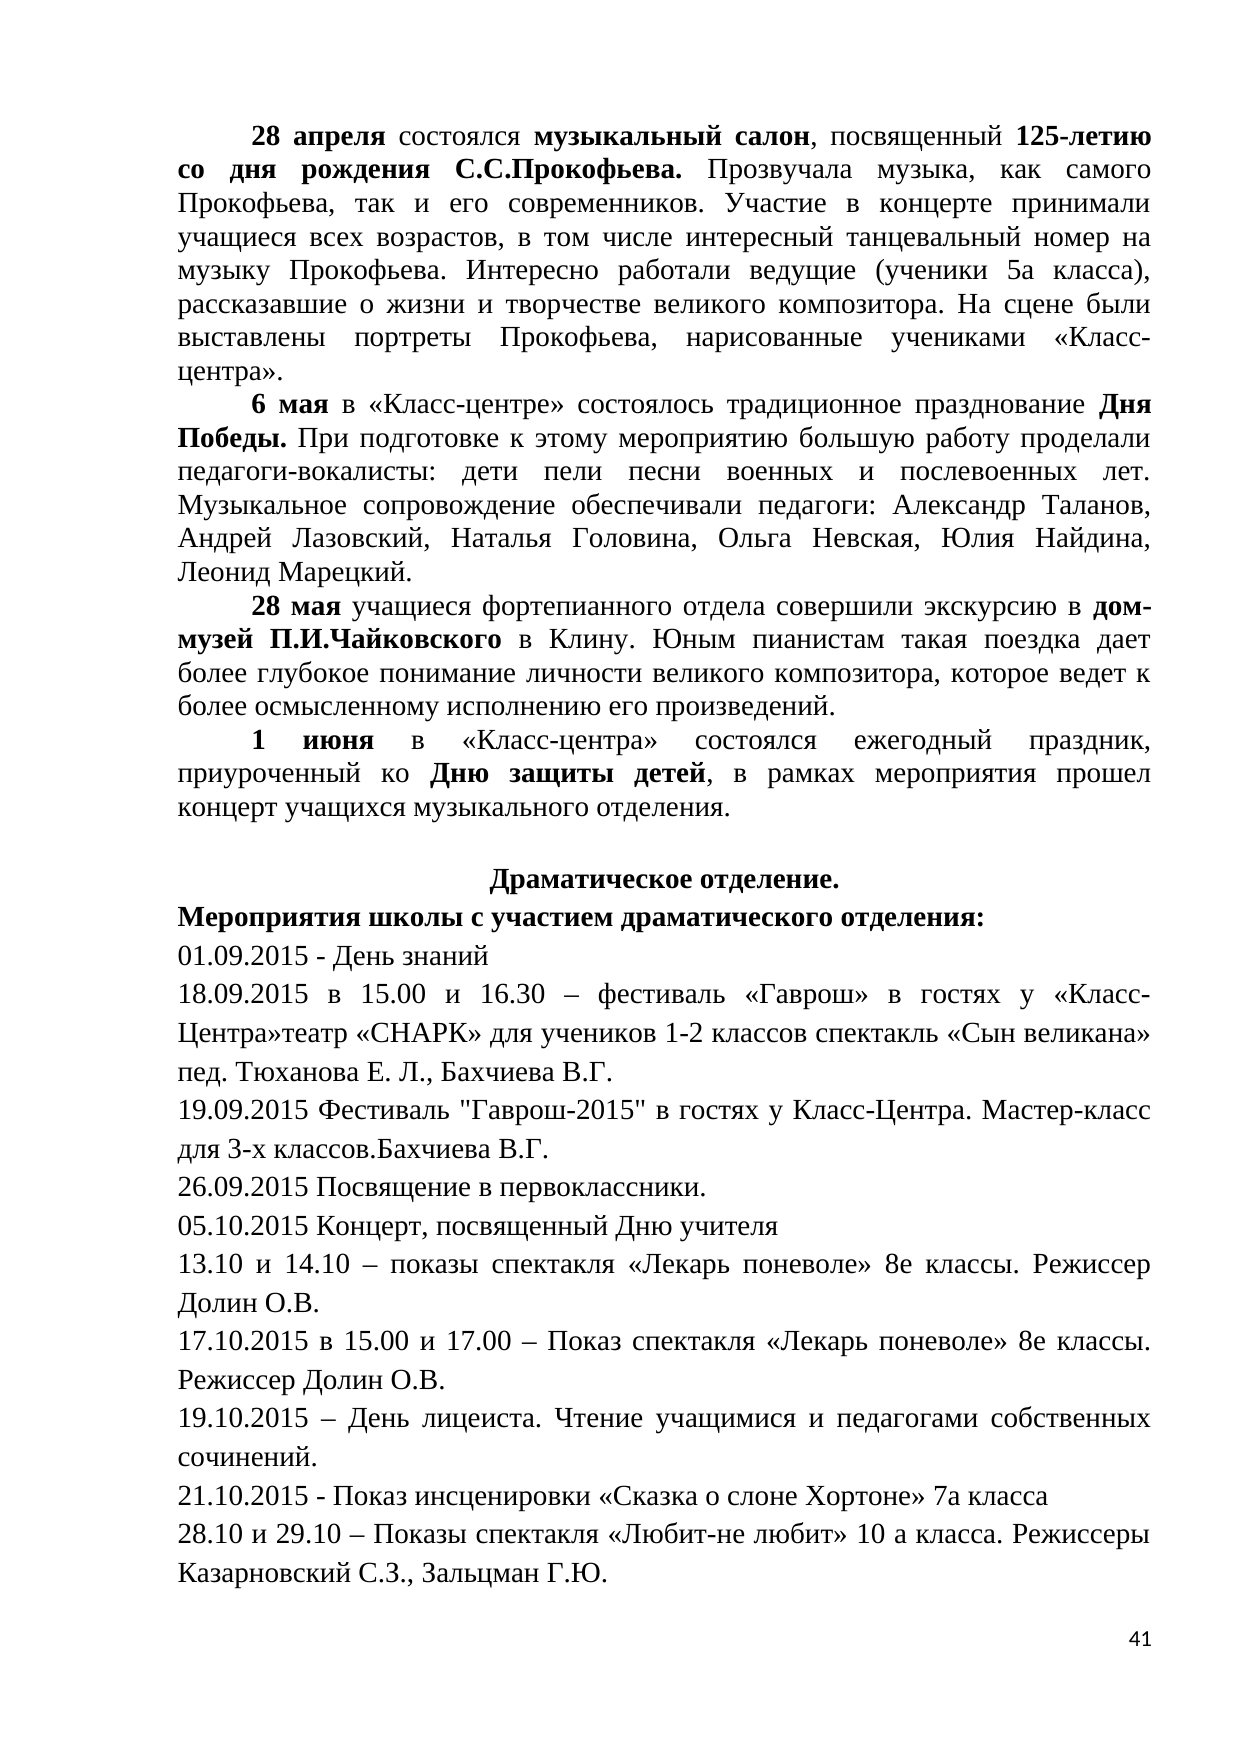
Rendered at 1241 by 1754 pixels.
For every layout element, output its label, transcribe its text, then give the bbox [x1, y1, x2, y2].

text 05.10.2015 Концерт, посвященный Дню учителя [177, 1208, 1152, 1241]
text 19.10.2015 – День лицеиста. Чтение учащимися и педагогами собственных сочинений. [177, 1401, 1152, 1473]
text 13.10 и 14.10 – показы спектакля «Лекарь поневоле» 8е классы. Режиссер Долин О.В. [177, 1246, 1152, 1318]
text Мероприятия школы с участием драматического отделения: [177, 899, 1152, 933]
text 26.09.2015 Посвящение в первоклассники. [177, 1169, 1152, 1203]
text 01.09.2015 - День знаний [177, 938, 1152, 972]
text 1 июня в «Класс-центра» состоялся ежегодный праздник, приуроченный ко Дню защиты детей, в рамках мероприятия прошел концерт учащихся музыкального отделения. [177, 722, 1152, 822]
text 28 апреля состоялся музыкальный салон, посвященный 125-летию со дня рождения С.С.Прокофьева. Прозвучала музыка, как самого Прокофьева, так и его современников. Участие в концерте принимали учащиеся всех возрастов, в том числе интересный танцевальный номер на музыку Прокофьева. Интересно работали ведущие (ученики 5а класса), рассказавшие о жизни и творчестве великого композитора. На сцене были выставлены портреты Прокофьева, нарисованные учениками «Класс-центра». [177, 118, 1152, 386]
text 6 мая в «Класс-центре» состоялось традиционное празднование Дня Победы. При подготовке к этому мероприятию большую работу проделали педагоги-вокалисты: дети пели песни военных и послевоенных лет. Музыкальное сопровождение обеспечивали педагоги: Александр Таланов, Андрей Лазовский, Наталья Головина, Ольга Невская, Юлия Найдина, Леонид Марецкий. [177, 386, 1152, 588]
text Драматическое отделение. [177, 861, 1152, 894]
text 21.10.2015 - Показ инсценировки «Сказка о слоне Хортоне» 7а класса [177, 1478, 1152, 1511]
text 28 мая учащиеся фортепианного отдела совершили экскурсию в дом-музей П.И.Чайковского в Клину. Юным пианистам такая поездка дает более глубокое понимание личности великого композитора, которое ведет к более осмысленному исполнению его произведений. [177, 588, 1152, 722]
text 17.10.2015 в 15.00 и 17.00 – Показ спектакля «Лекарь поневоле» 8е классы. Режиссер Долин О.В. [177, 1323, 1152, 1396]
text 18.09.2015 в 15.00 и 16.30 – фестиваль «Гаврош» в гостях у «Класс-Центра»театр «СНАРК» для учеников 1-2 классов спектакль «Сын великана» пед. Тюханова Е. Л., Бахчиева В.Г. [177, 977, 1152, 1087]
text 28.10 и 29.10 – Показы спектакля «Любит-не любит» 10 а класса. Режиссеры Казарновский С.З., Зальцман Г.Ю. [177, 1516, 1152, 1588]
text 19.09.2015 Фестиваль "Гаврош-2015" в гостях у Класс-Центра. Мастер-класс для 3-х классов.Бахчиева В.Г. [177, 1092, 1152, 1164]
